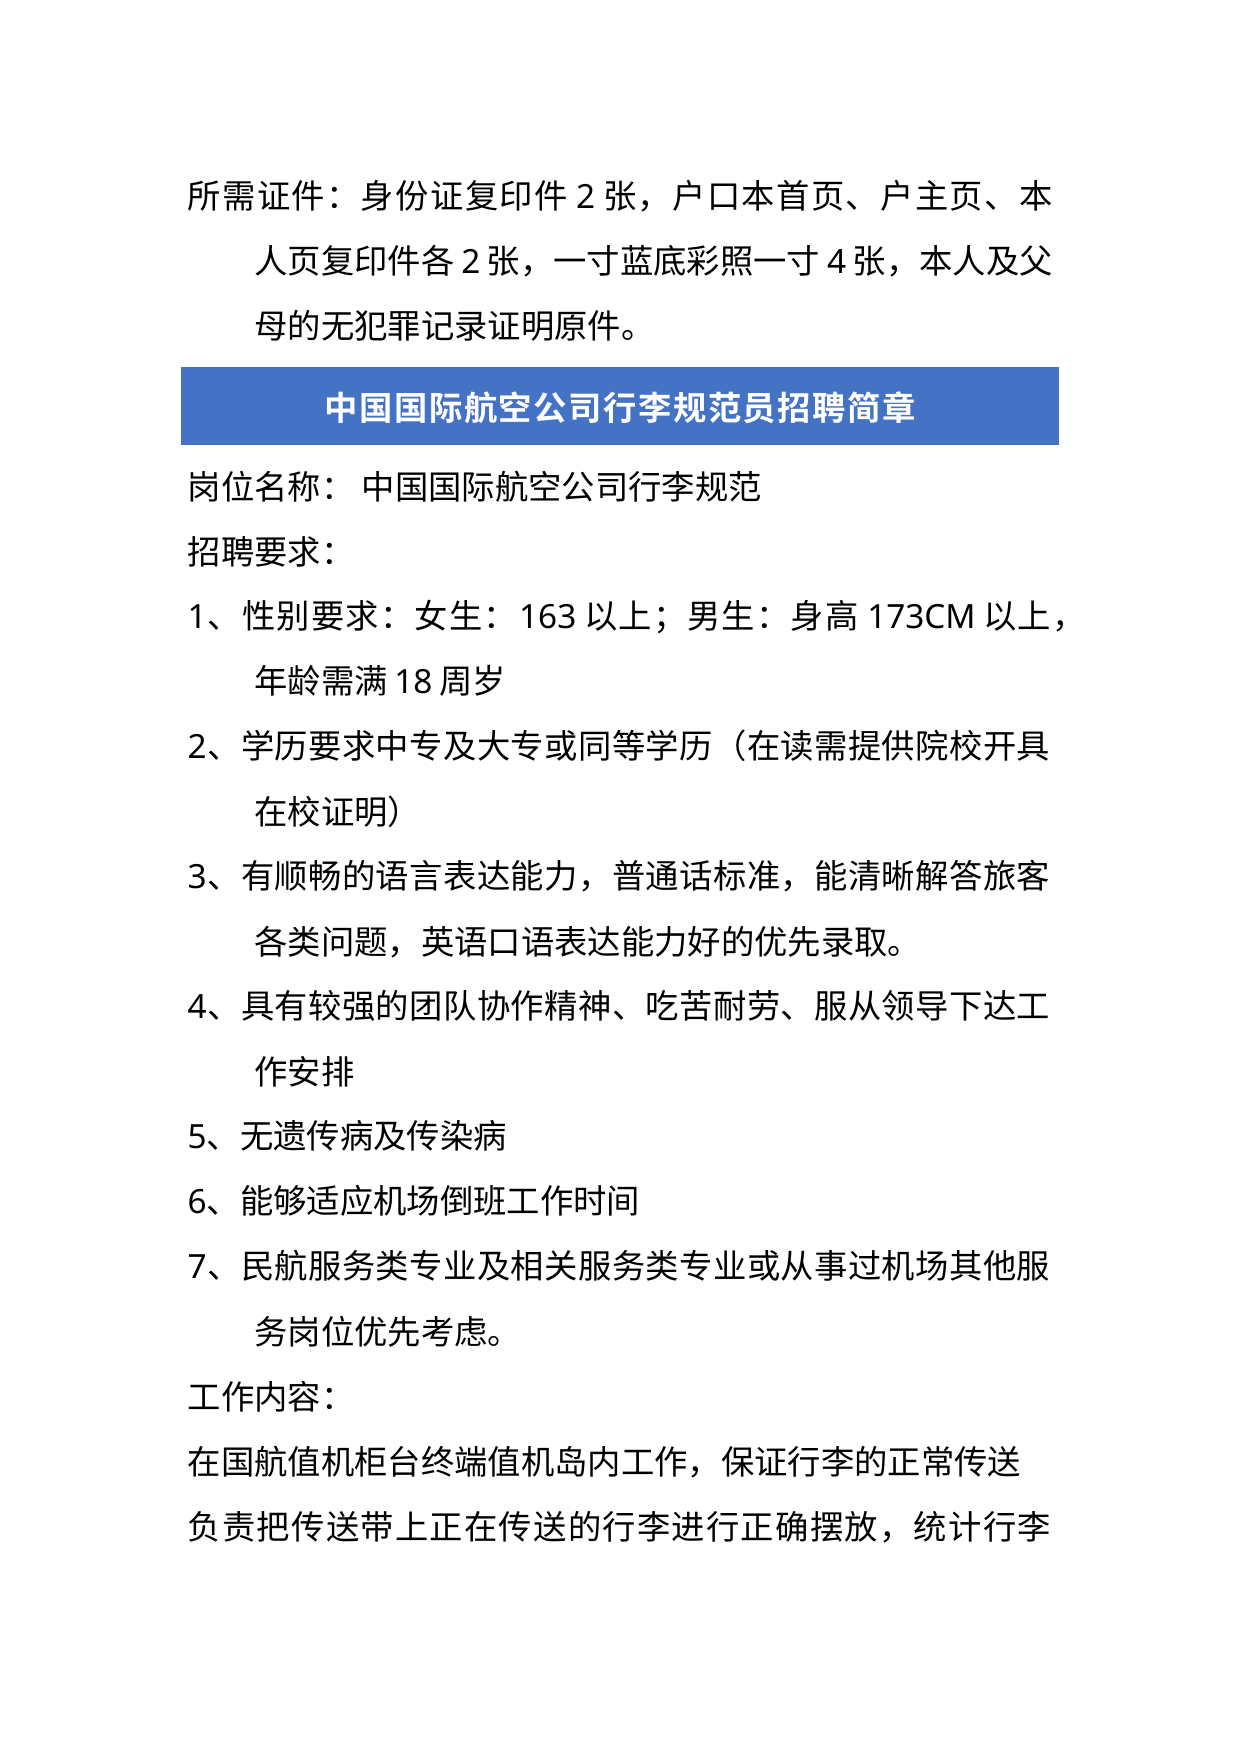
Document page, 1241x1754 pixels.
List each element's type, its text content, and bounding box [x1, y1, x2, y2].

text 工作内容： [187, 1362, 1053, 1427]
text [187, 1492, 1053, 1557]
text 2、学历要求中专及大专或同等学历（在读需提供院校开具在校证明） [187, 712, 1053, 842]
subtitle 中国国际航空公司行李规范员招聘简章 [188, 374, 1053, 439]
text 所需证件：身份证复印件2张，户口本首页、户主页、本人页复印件各2张，一寸蓝底彩照一寸4张，本人及父母的无犯罪记录证明原件。 [187, 162, 1053, 357]
text 4、具有较强的团队协作精神、吃苦耐劳、服从领导下达工作安排 [187, 972, 1053, 1102]
text 招聘要求： [187, 517, 1053, 582]
text 6、能够适应机场倒班工作时间 [187, 1167, 1053, 1232]
text 3、有顺畅的语言表达能力，普通话标准，能清晰解答旅客各类问题，英语口语表达能力好的优先录取。 [187, 842, 1053, 972]
text 在国航值机柜台终端值机岛内工作，保证行李的正常传送 [187, 1427, 1053, 1492]
text 岗位名称： 中国国际航空公司行李规范 [187, 452, 1053, 517]
text 1、性别要求：女生：163以上；男生：身高173CM以上，年龄需满18周岁 [187, 582, 1053, 712]
text 5、无遗传病及传染病 [187, 1102, 1053, 1167]
text 7、民航服务类专业及相关服务类专业或从事过机场其他服务岗位优先考虑。 [187, 1232, 1053, 1362]
